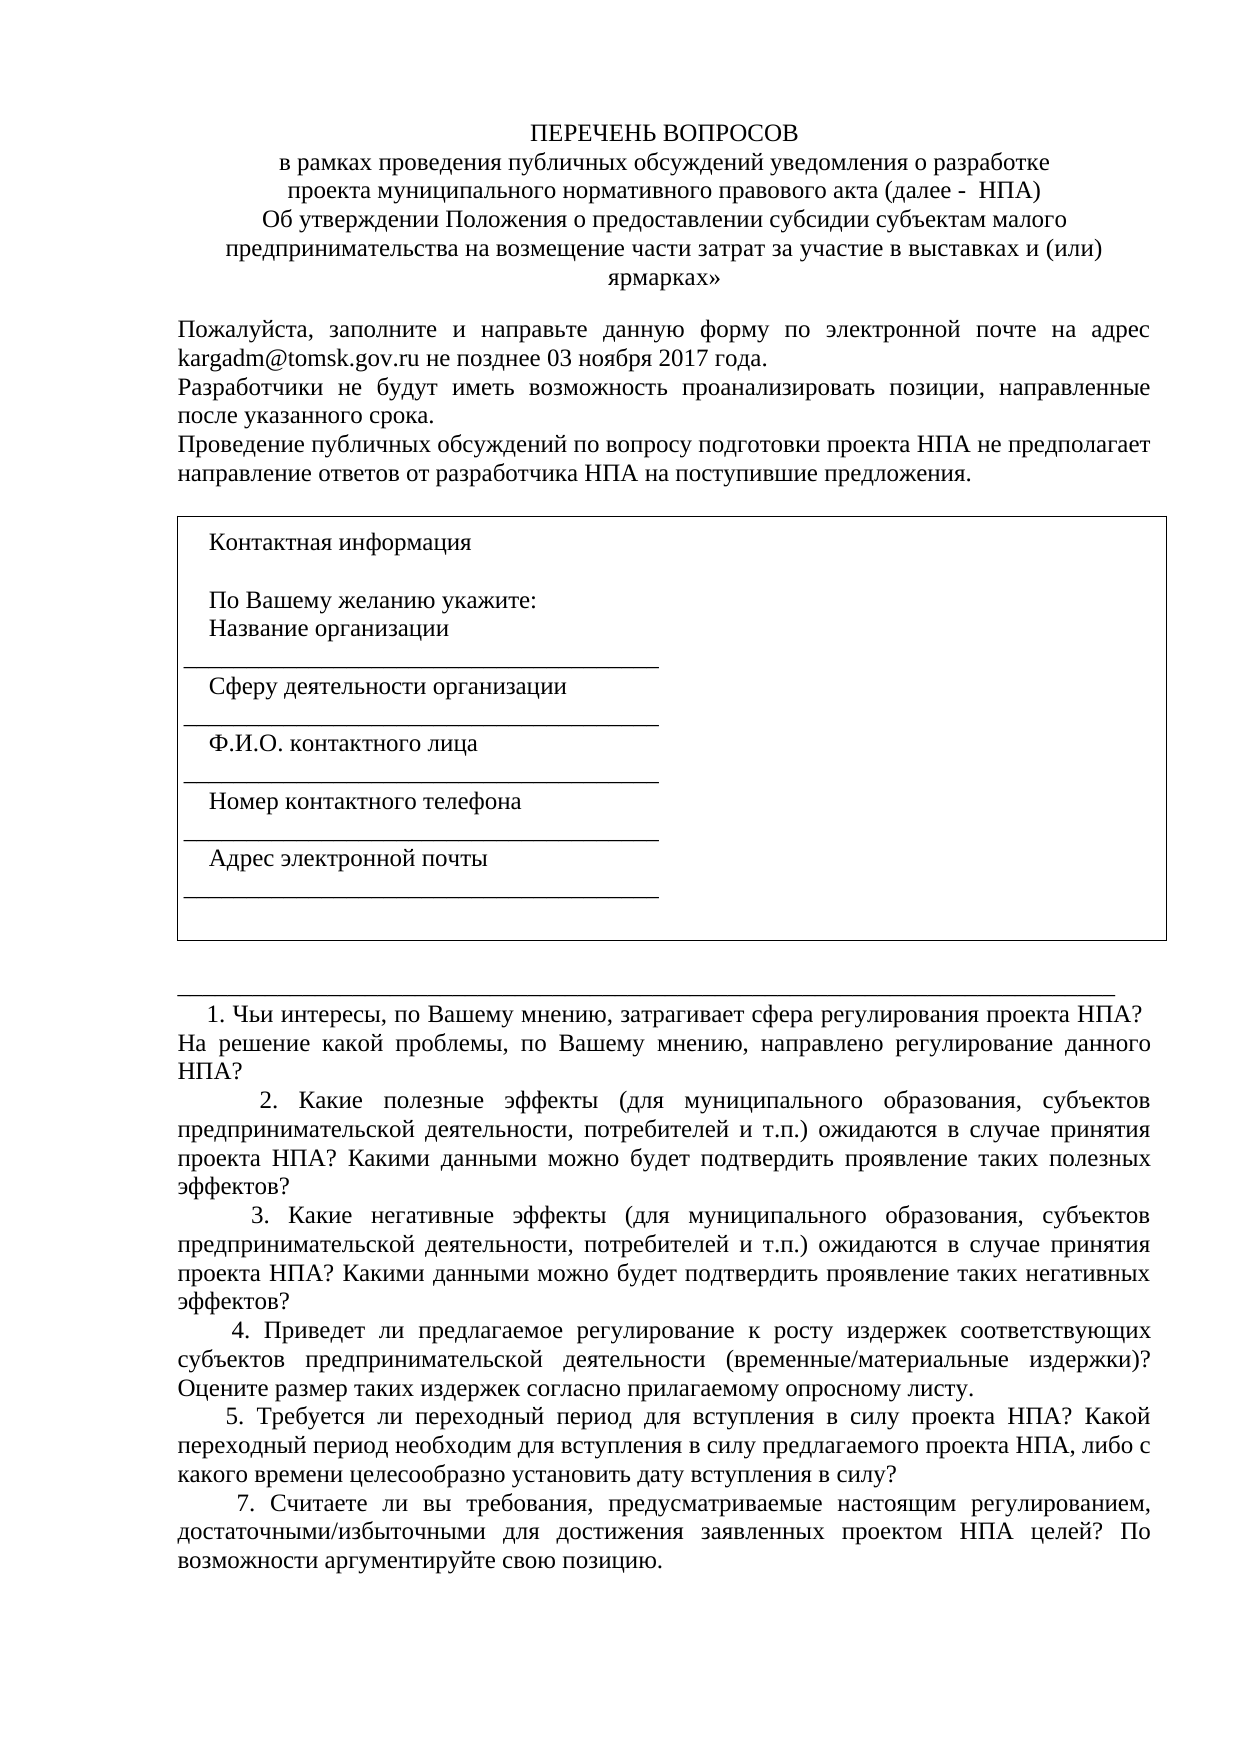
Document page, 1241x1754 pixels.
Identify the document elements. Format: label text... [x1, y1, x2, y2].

table_header Контактная информация По Вашему желанию укажите: Название организации ______________________________________ Сферу деятельности организации ______________________________________ Ф.И.О. контактного лица ______________________________________ Номер контактного телефона ______________________________________ Адрес электронной почты ______________________________________ [178, 517, 1166, 940]
text 5. Требуется ли переходный период для вступления в силу проекта НПА? Какой переходный период необходим для вступления в силу предлагаемого проекта НПА, либо с какого времени целесообразно установить дату вступления в силу? [177, 1401, 1152, 1488]
text проекта муниципального нормативного правового акта (далее - НПА) [177, 176, 1152, 204]
text Проведение публичных обсуждений по вопросу подготовки проекта НПА не предполагает направление ответов от разработчика НПА на поступившие предложения. [177, 429, 1152, 487]
text Пожалуйста, заполните и направьте данную форму по электронной почте на адрес kargadm@tomsk.gov.ru не позднее 03 ноября 2017 года. [177, 314, 1152, 372]
text Об утверждении Положения о предоставлении субсидии субъектам малого предпринимательства на возмещение части затрат за участие в выставках и (или) ярмарках» [177, 204, 1152, 291]
text 3. Какие негативные эффекты (для муниципального образования, субъектов предпринимательской деятельности, потребителей и т.п.) ожидаются в случае принятия проекта НПА? Какими данными можно будет подтвердить проявление таких негативных эффектов? [177, 1200, 1152, 1315]
text 4. Приведет ли предлагаемое регулирование к росту издержек соответствующих субъектов предпринимательской деятельности (временные/материальные издержки)? Оцените размер таких издержек согласно прилагаемому опросному листу. [177, 1315, 1152, 1401]
text 1. Чьи интересы, по Вашему мнению, затрагивает сфера регулирования проекта НПА? На решение какой проблемы, по Вашему мнению, направлено регулирование данного НПА? [177, 999, 1152, 1085]
text Разработчики не будут иметь возможность проанализировать позиции, направленные после указанного срока. [177, 372, 1152, 429]
text ___________________________________________________________________________ [177, 970, 1152, 999]
text в рамках проведения публичных обсуждений уведомления о разработке [177, 147, 1152, 176]
text 2. Какие полезные эффекты (для муниципального образования, субъектов предпринимательской деятельности, потребителей и т.п.) ожидаются в случае принятия проекта НПА? Какими данными можно будет подтвердить проявление таких полезных эффектов? [177, 1085, 1152, 1200]
text 7. Считаете ли вы требования, предусматриваемые настоящим регулированием, достаточными/избыточными для достижения заявленных проектом НПА целей? По возможности аргументируйте свою позицию. [177, 1488, 1152, 1574]
text ПЕРЕЧЕНЬ ВОПРОСОВ [177, 118, 1152, 147]
